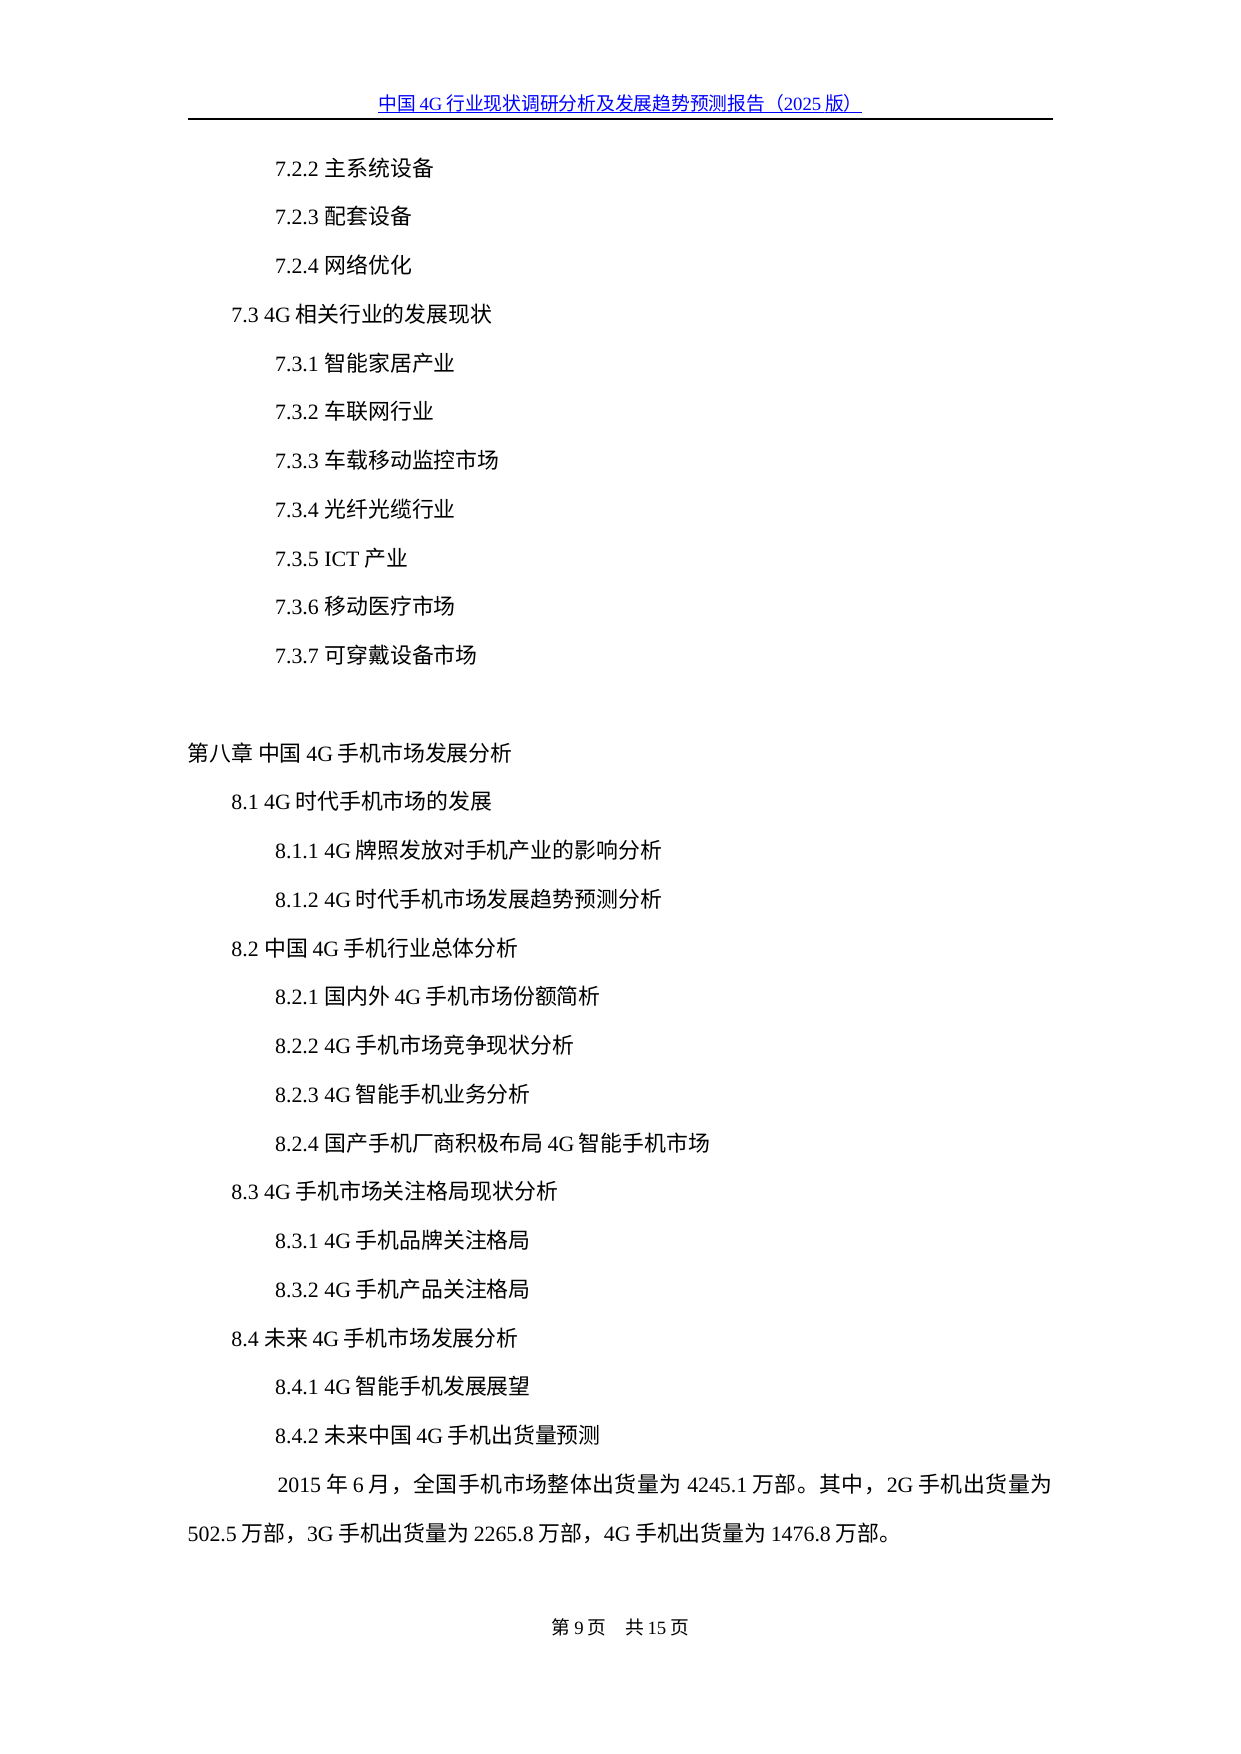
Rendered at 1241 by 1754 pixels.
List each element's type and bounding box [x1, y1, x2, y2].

text [187, 150, 1053, 1548]
